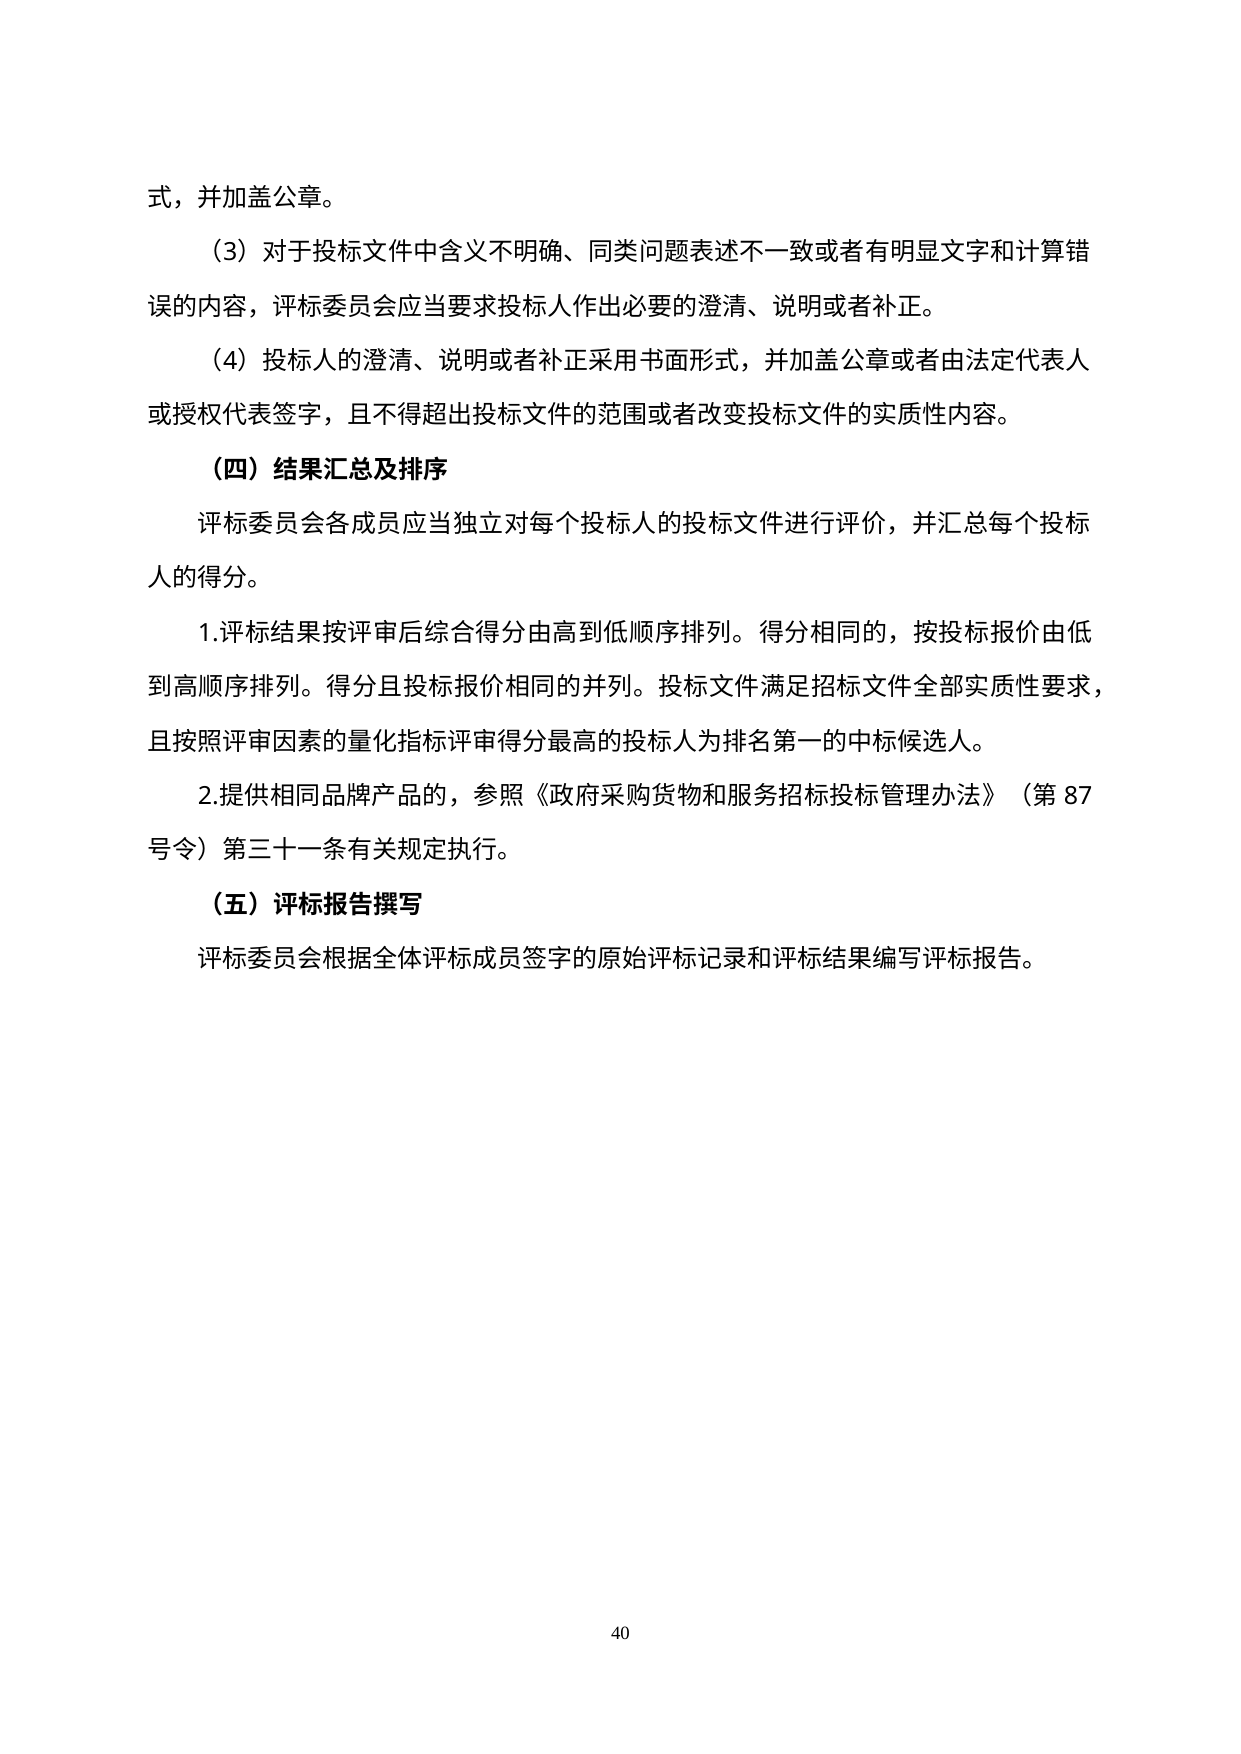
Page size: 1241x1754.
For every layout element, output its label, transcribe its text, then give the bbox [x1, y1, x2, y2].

text 1.评标结果按评审后综合得分由高到低顺序排列。得分相同的，按投标报价由低到高顺序排列。得分且投标报价相同的并列。投标文件满足招标文件全部实质性要求，且按照评审因素的量化指标评审得分最高的投标人为排名第一的中标候选人。 [148, 612, 1092, 757]
text （四）结果汇总及排序 [148, 449, 1092, 485]
text 2.提供相同品牌产品的，参照《政府采购货物和服务招标投标管理办法》（第87号令）第三十一条有关规定执行。 [148, 775, 1092, 866]
text 评标委员会根据全体评标成员签字的原始评标记录和评标结果编写评标报告。 [148, 938, 1092, 975]
text （4）投标人的澄清、说明或者补正采用书面形式，并加盖公章或者由法定代表人或授权代表签字，且不得超出投标文件的范围或者改变投标文件的实质性内容。 [148, 340, 1092, 431]
text （3）对于投标文件中含义不明确、同类问题表述不一致或者有明显文字和计算错误的内容，评标委员会应当要求投标人作出必要的澄清、说明或者补正。 [148, 232, 1092, 322]
text （五）评标报告撰写 [148, 884, 1092, 920]
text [148, 177, 1092, 213]
text 评标委员会各成员应当独立对每个投标人的投标文件进行评价，并汇总每个投标人的得分。 [148, 503, 1092, 594]
